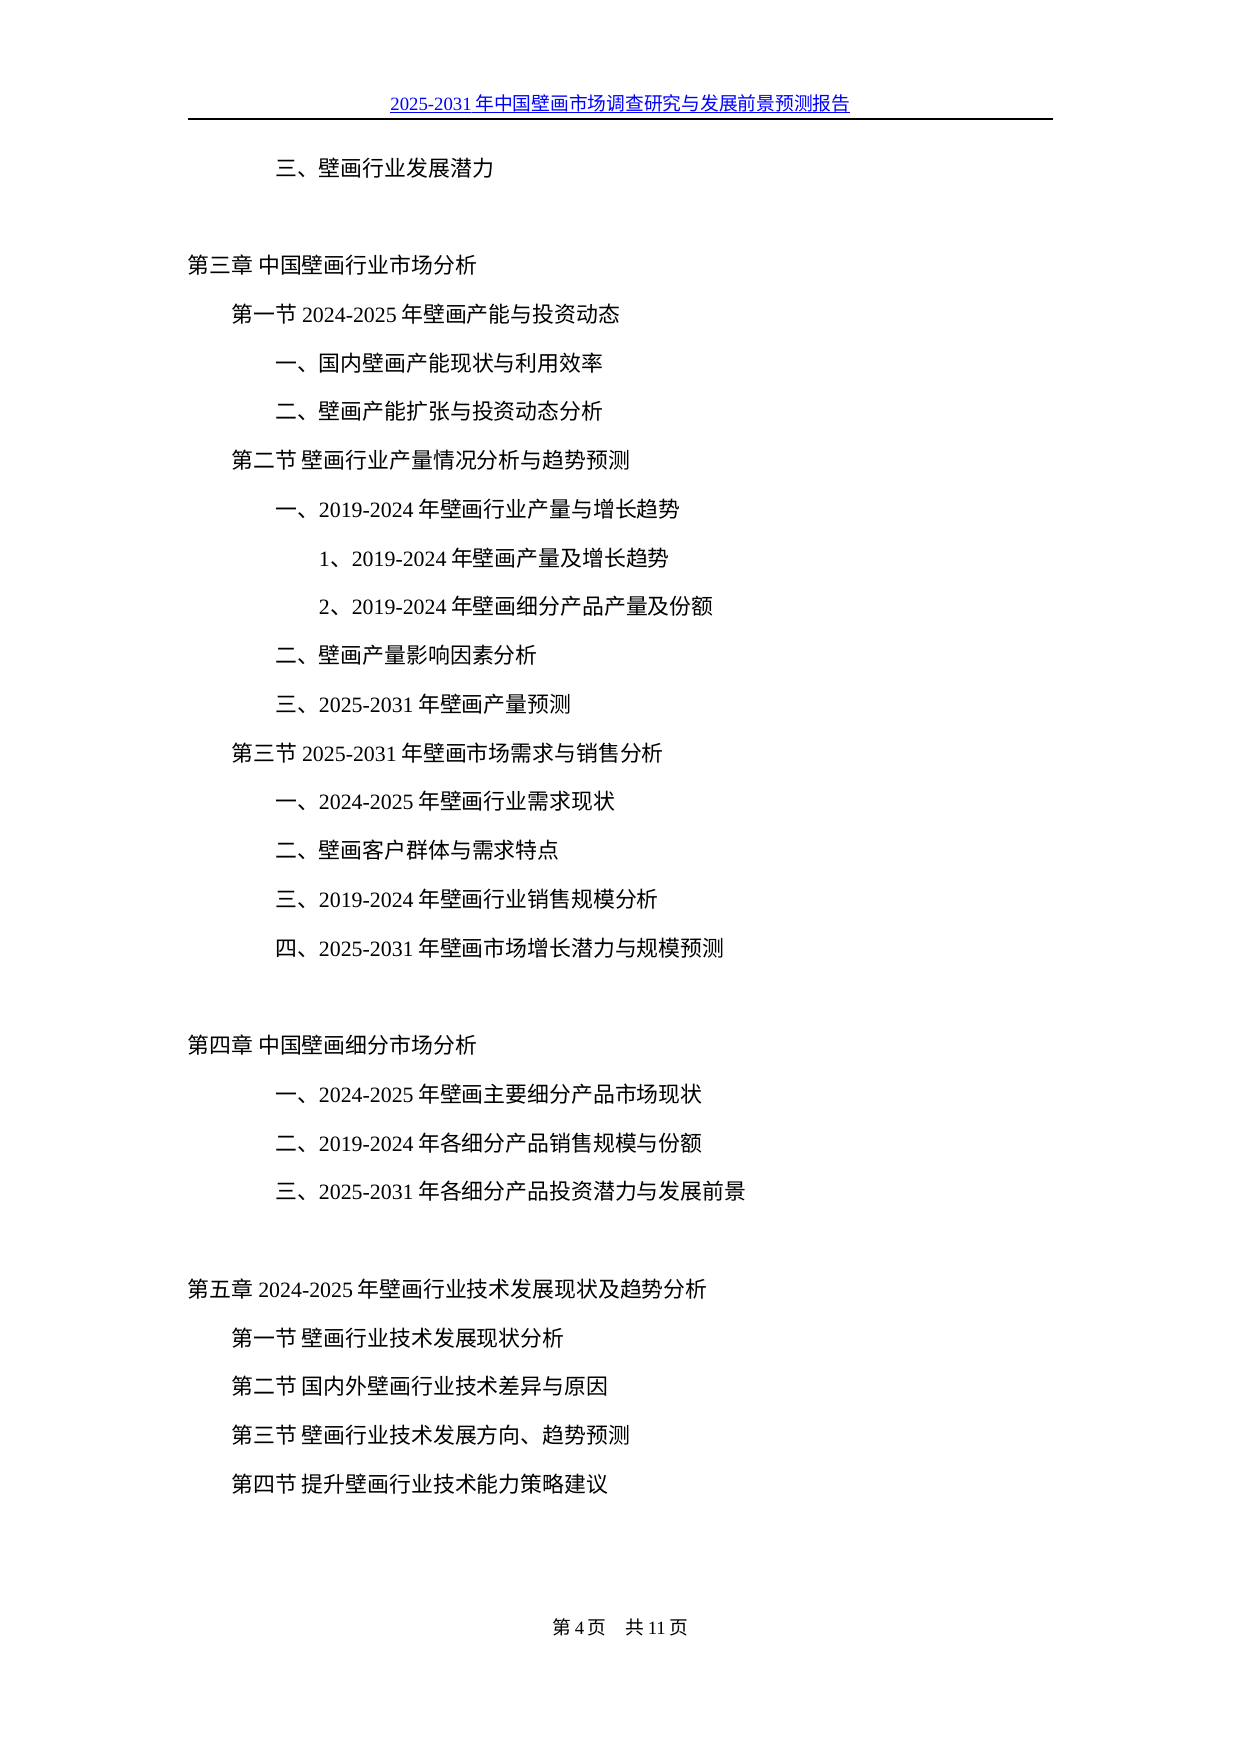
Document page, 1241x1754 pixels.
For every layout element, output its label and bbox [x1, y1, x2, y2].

text [187, 150, 1053, 1499]
